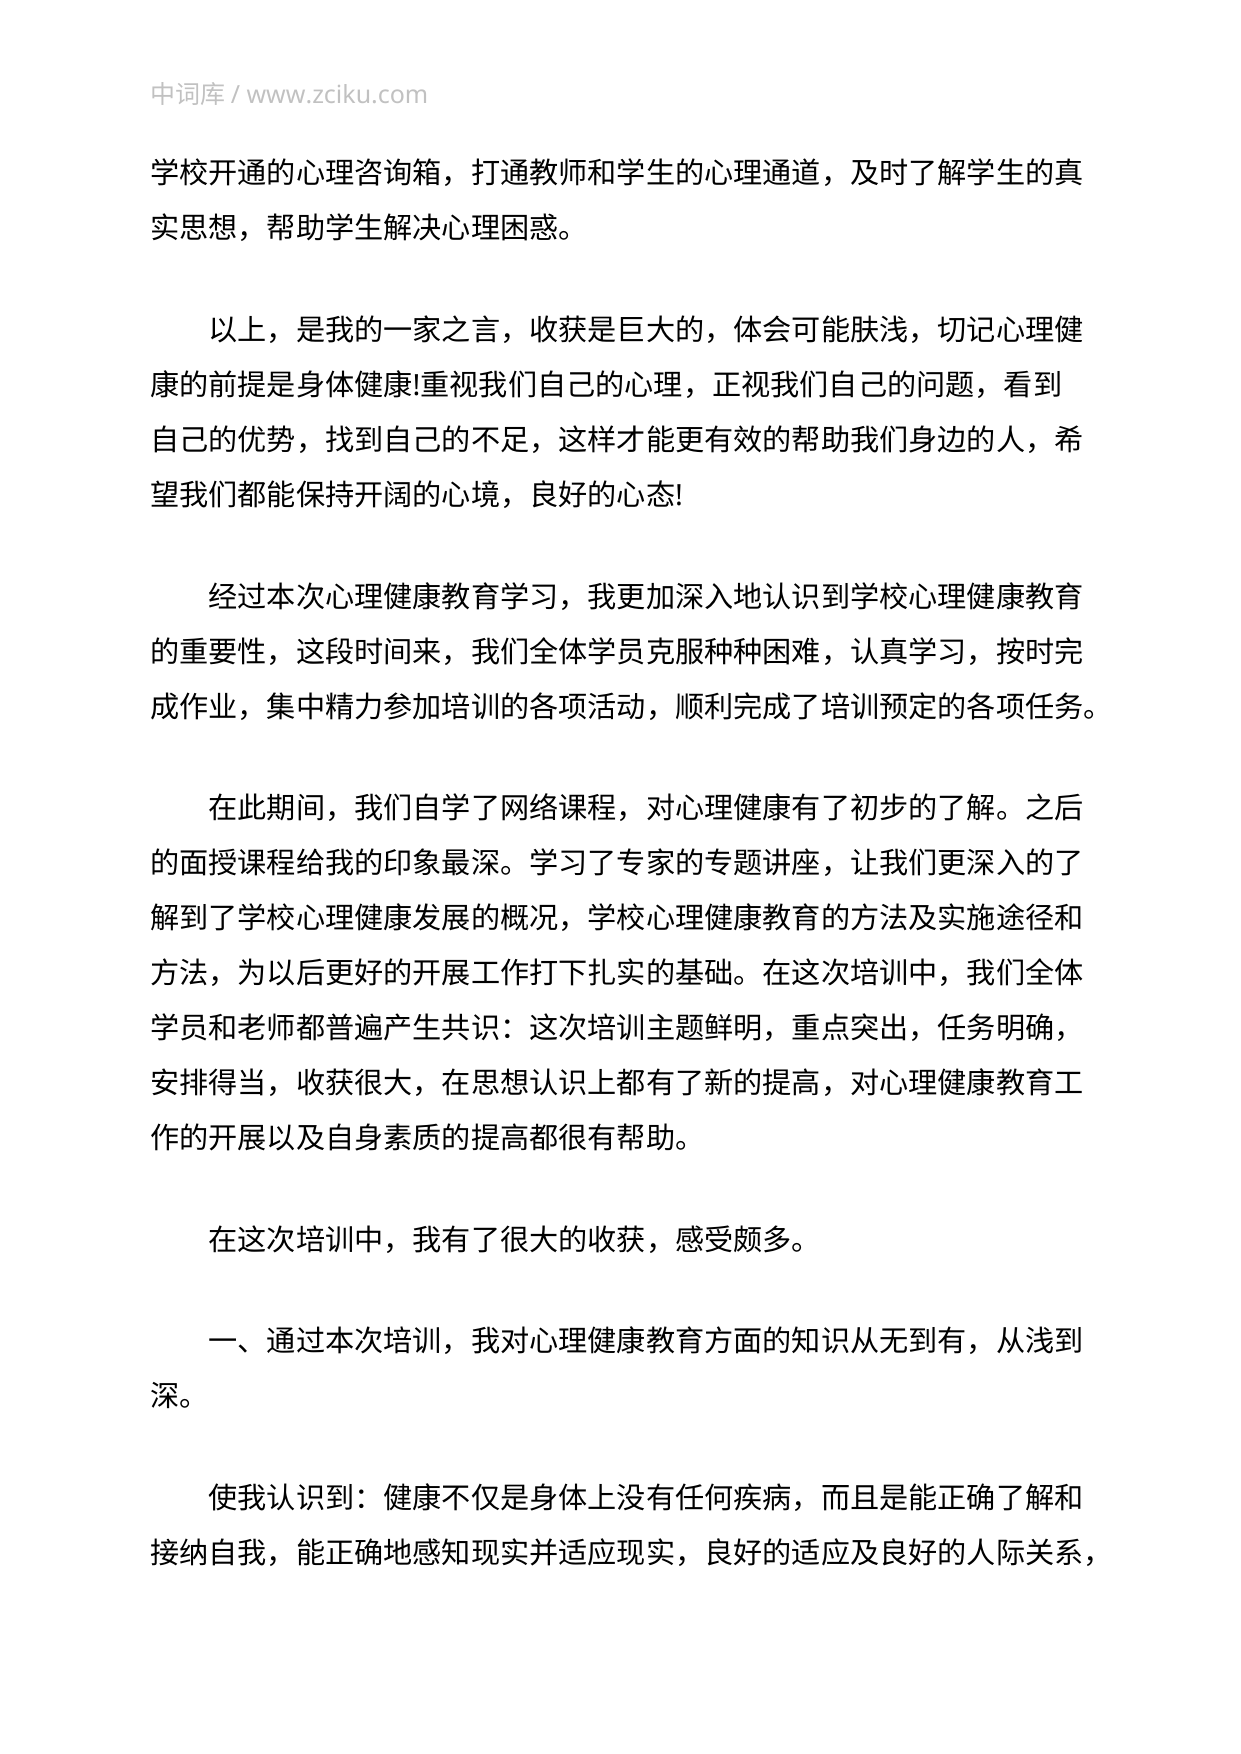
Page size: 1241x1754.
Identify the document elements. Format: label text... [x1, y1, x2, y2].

text 在这次培训中，我有了很大的收获，感受颇多。 [150, 1216, 1090, 1258]
text 在此期间，我们自学了网络课程，对心理健康有了初步的了解。之后的面授课程给我的印象最深。学习了专家的专题讲座，让我们更深入的了解到了学校心理健康发展的概况，学校心理健康教育的方法及实施途径和方法，为以后更好的开展工作打下扎实的基础。在这次培训中，我们全体学员和老师都普遍产生共识：这次培训主题鲜明，重点突出，任务明确，安排得当，收获很大，在思想认识上都有了新的提高，对心理健康教育工作的开展以及自身素质的提高都很有帮助。 [150, 785, 1090, 1157]
text 以上，是我的一家之言，收获是巨大的，体会可能肤浅，切记心理健康的前提是身体健康!重视我们自己的心理，正视我们自己的问题，看到自己的优势，找到自己的不足，这样才能更有效的帮助我们身边的人，希望我们都能保持开阔的心境，良好的心态! [150, 307, 1090, 514]
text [150, 150, 1090, 247]
text 经过本次心理健康教育学习，我更加深入地认识到学校心理健康教育的重要性，这段时间来，我们全体学员克服种种困难，认真学习，按时完成作业，集中精力参加培训的各项活动，顺利完成了培训预定的各项任务。 [150, 573, 1090, 726]
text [150, 1474, 1090, 1572]
text 一、通过本次培训，我对心理健康教育方面的知识从无到有，从浅到深。 [150, 1318, 1090, 1415]
